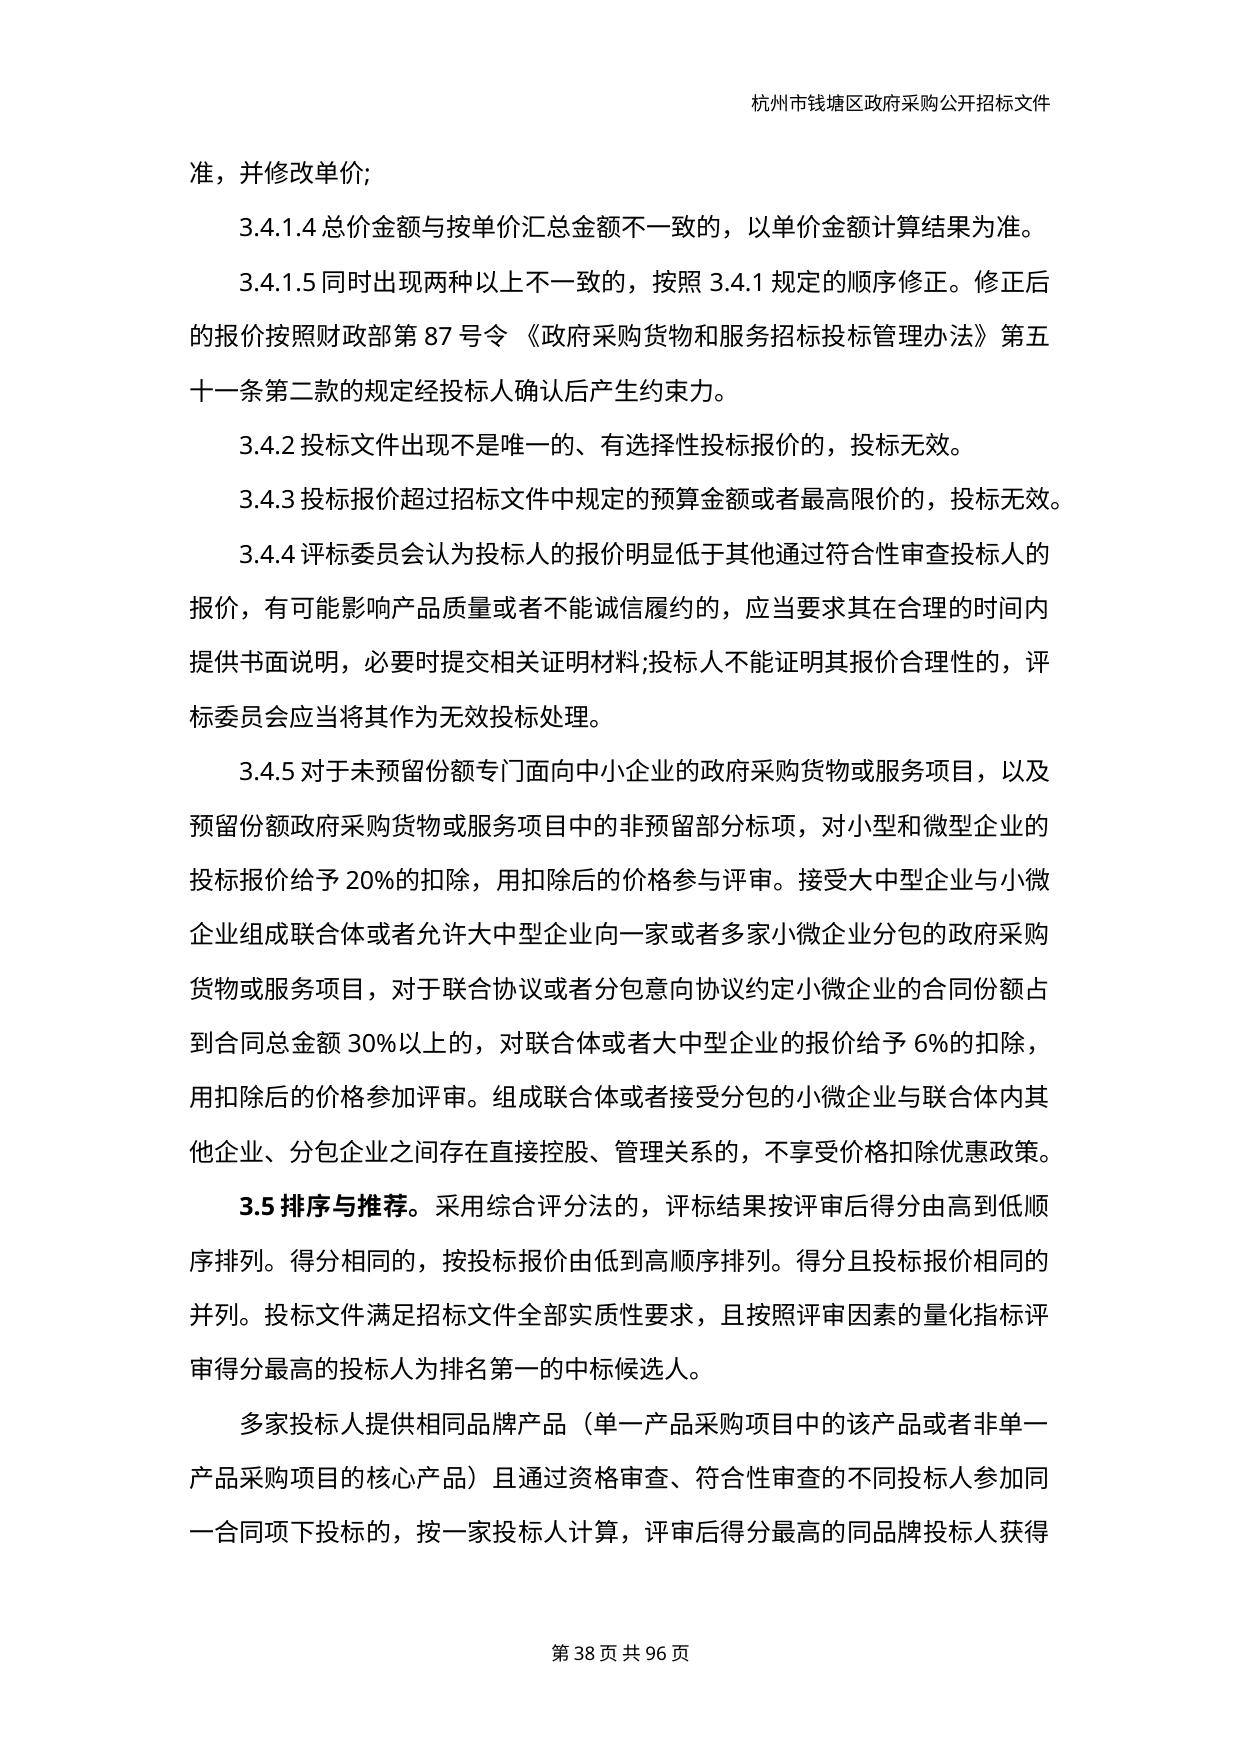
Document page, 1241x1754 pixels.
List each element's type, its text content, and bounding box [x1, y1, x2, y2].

text 3.4.1.5同时出现两种以上不一致的，按照3.4.1规定的顺序修正。修正后的报价按照财政部第87号令 《政府采购货物和服务招标投标管理办法》第五十一条第二款的规定经投标人确认后产生约束力。 [189, 262, 1051, 407]
text 3.4.5对于未预留份额专门面向中小企业的政府采购货物或服务项目，以及预留份额政府采购货物或服务项目中的非预留部分标项，对小型和微型企业的投标报价给予20%的扣除，用扣除后的价格参与评审。接受大中型企业与小微企业组成联合体或者允许大中型企业向一家或者多家小微企业分包的政府采购货物或服务项目，对于联合协议或者分包意向协议约定小微企业的合同份额占到合同总金额30%以上的，对联合体或者大中型企业的报价给予6%的扣除，用扣除后的价格参加评审。组成联合体或者接受分包的小微企业与联合体内其他企业、分包企业之间存在直接控股、管理关系的，不享受价格扣除优惠政策。 [189, 752, 1051, 1168]
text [189, 1404, 1051, 1549]
text 3.5排序与推荐。采用综合评分法的，评标结果按评审后得分由高到低顺序排列。得分相同的，按投标报价由低到高顺序排列。得分且投标报价相同的并列。投标文件满足招标文件全部实质性要求，且按照评审因素的量化指标评审得分最高的投标人为排名第一的中标候选人。 [189, 1187, 1051, 1386]
text 3.4.4评标委员会认为投标人的报价明显低于其他通过符合性审查投标人的报价，有可能影响产品质量或者不能诚信履约的，应当要求其在合理的时间内提供书面说明，必要时提交相关证明材料;投标人不能证明其报价合理性的，评标委员会应当将其作为无效投标处理。 [189, 534, 1051, 733]
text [189, 153, 1051, 190]
text 3.4.2投标文件出现不是唯一的、有选择性投标报价的，投标无效。 [189, 425, 1051, 462]
text 3.4.3投标报价超过招标文件中规定的预算金额或者最高限价的，投标无效。 [189, 480, 1051, 516]
text 3.4.1.4总价金额与按单价汇总金额不一致的，以单价金额计算结果为准。 [189, 208, 1051, 244]
